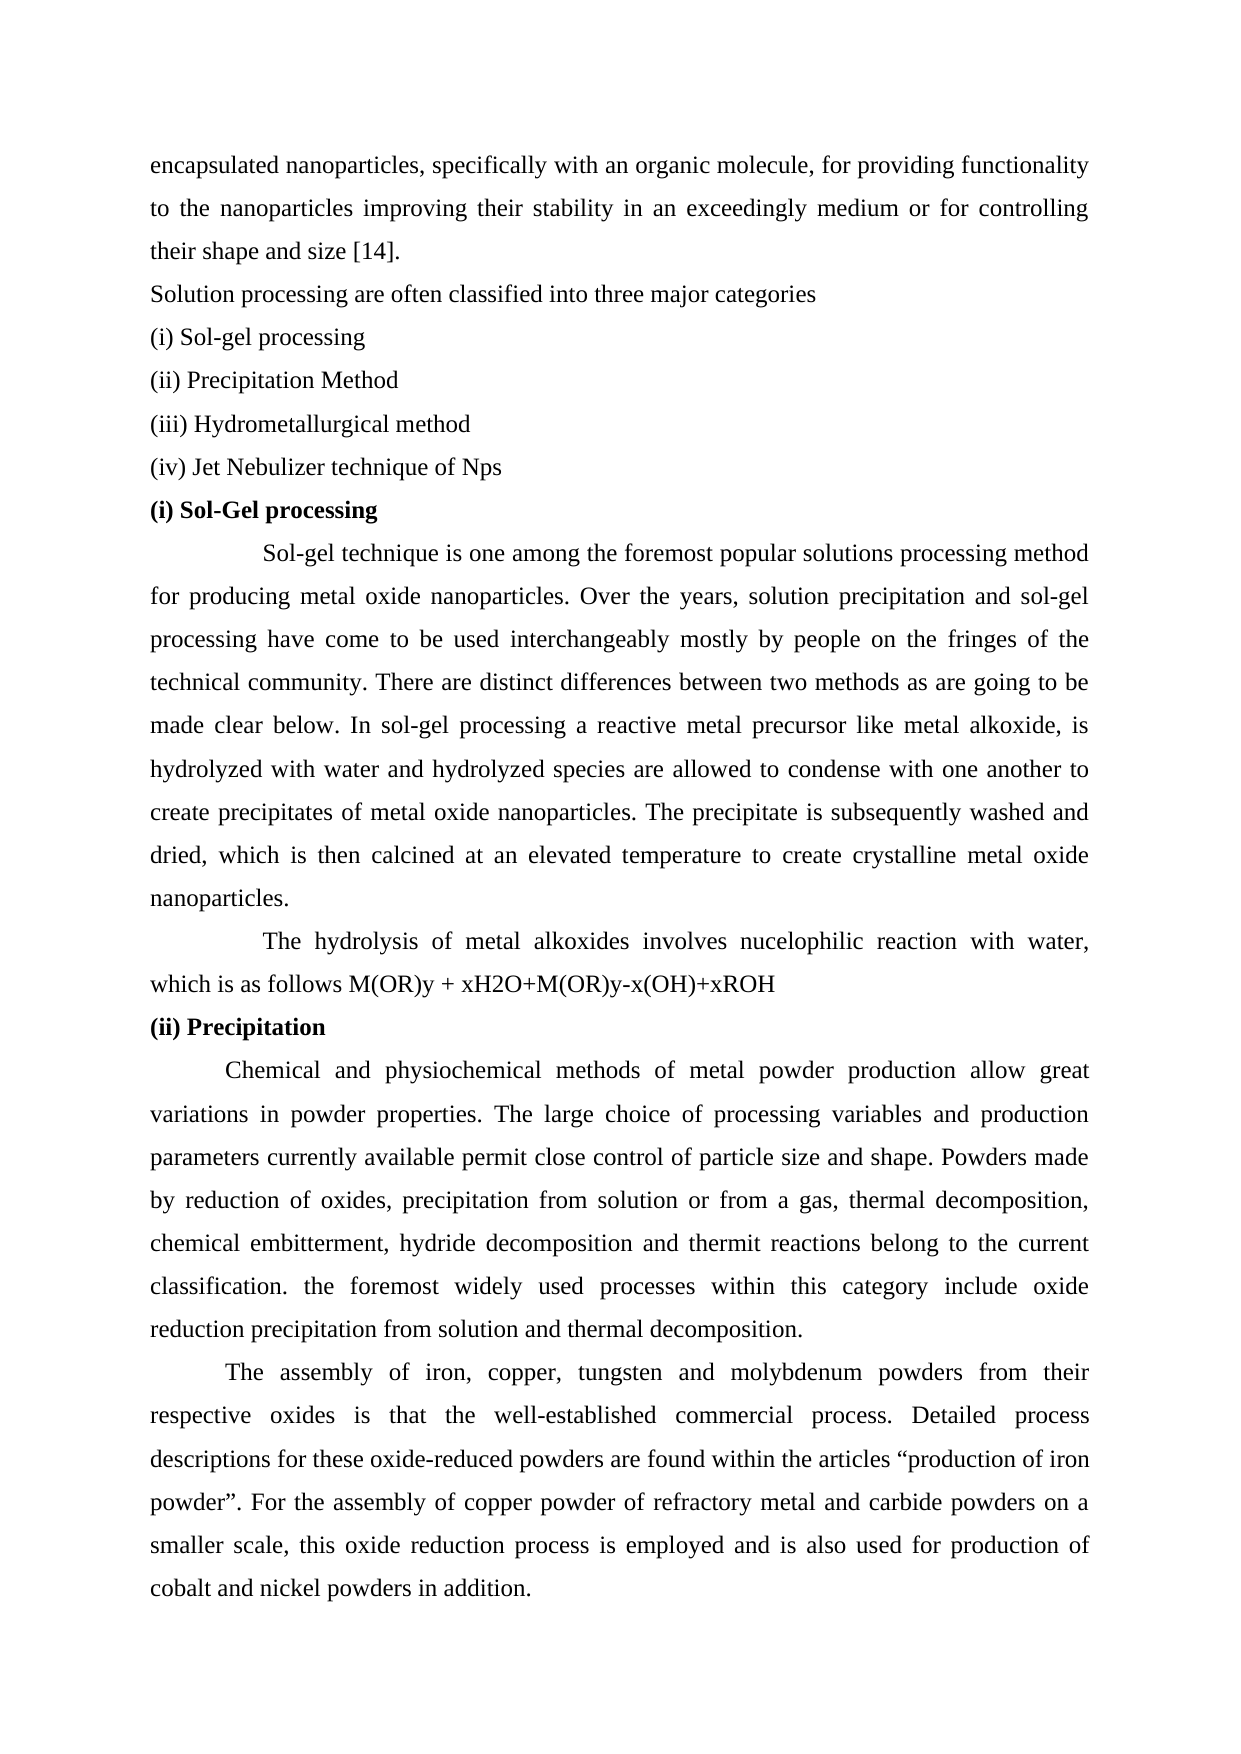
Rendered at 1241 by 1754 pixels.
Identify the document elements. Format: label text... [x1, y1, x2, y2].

text (i) Sol-gel processing [150, 322, 1090, 351]
text The hydrolysis of metal alkoxides involves nucelophilic reaction with water, which is as follows M(OR)y + xH2O+M(OR)y-x(OH)+xROH [150, 926, 1090, 998]
text Chemical and physiochemical methods of metal powder production allow great variations in powder properties. The large choice of processing variables and production parameters currently available permit close control of particle size and shape. Powders made by reduction of oxides, precipitation from solution or from a gas, thermal decomposition, chemical embitterment, hydride decomposition and thermit reactions belong to the current classification. the foremost widely used processes within this category include oxide reduction precipitation from solution and thermal decomposition. [150, 1056, 1090, 1343]
text (i) Sol-Gel processing [150, 495, 1090, 524]
text The assembly of iron, copper, tungsten and molybdenum powders from their respective oxides is that the well-established commercial process. Detailed process descriptions for these oxide-reduced powders are found within the articles “production of iron powder”. For the assembly of copper powder of refractory metal and carbide powders on a smaller scale, this oxide reduction process is employed and is also used for production of cobalt and nickel powders in addition. [150, 1357, 1090, 1602]
text (iii) Hydrometallurgical method [150, 409, 1090, 437]
text (ii) Precipitation [150, 1012, 1090, 1041]
text (iv) Jet Nebulizer technique of Nps [150, 452, 1090, 481]
text Sol-gel technique is one among the foremost popular solutions processing method for producing metal oxide nanoparticles. Over the years, solution precipitation and sol-gel processing have come to be used interchangeably mostly by people on the fringes of the technical community. There are distinct differences between two methods as are going to be made clear below. In sol-gel processing a reactive metal precursor like metal alkoxide, is hydrolyzed with water and hydrolyzed species are allowed to condense with one another to create precipitates of metal oxide nanoparticles. The precipitate is subsequently washed and dried, which is then calcined at an elevated temperature to create crystalline metal oxide nanoparticles. [150, 538, 1090, 912]
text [150, 150, 1090, 265]
text Solution processing are often classified into three major categories [150, 279, 1090, 308]
text (ii) Precipitation Method [150, 366, 1090, 394]
